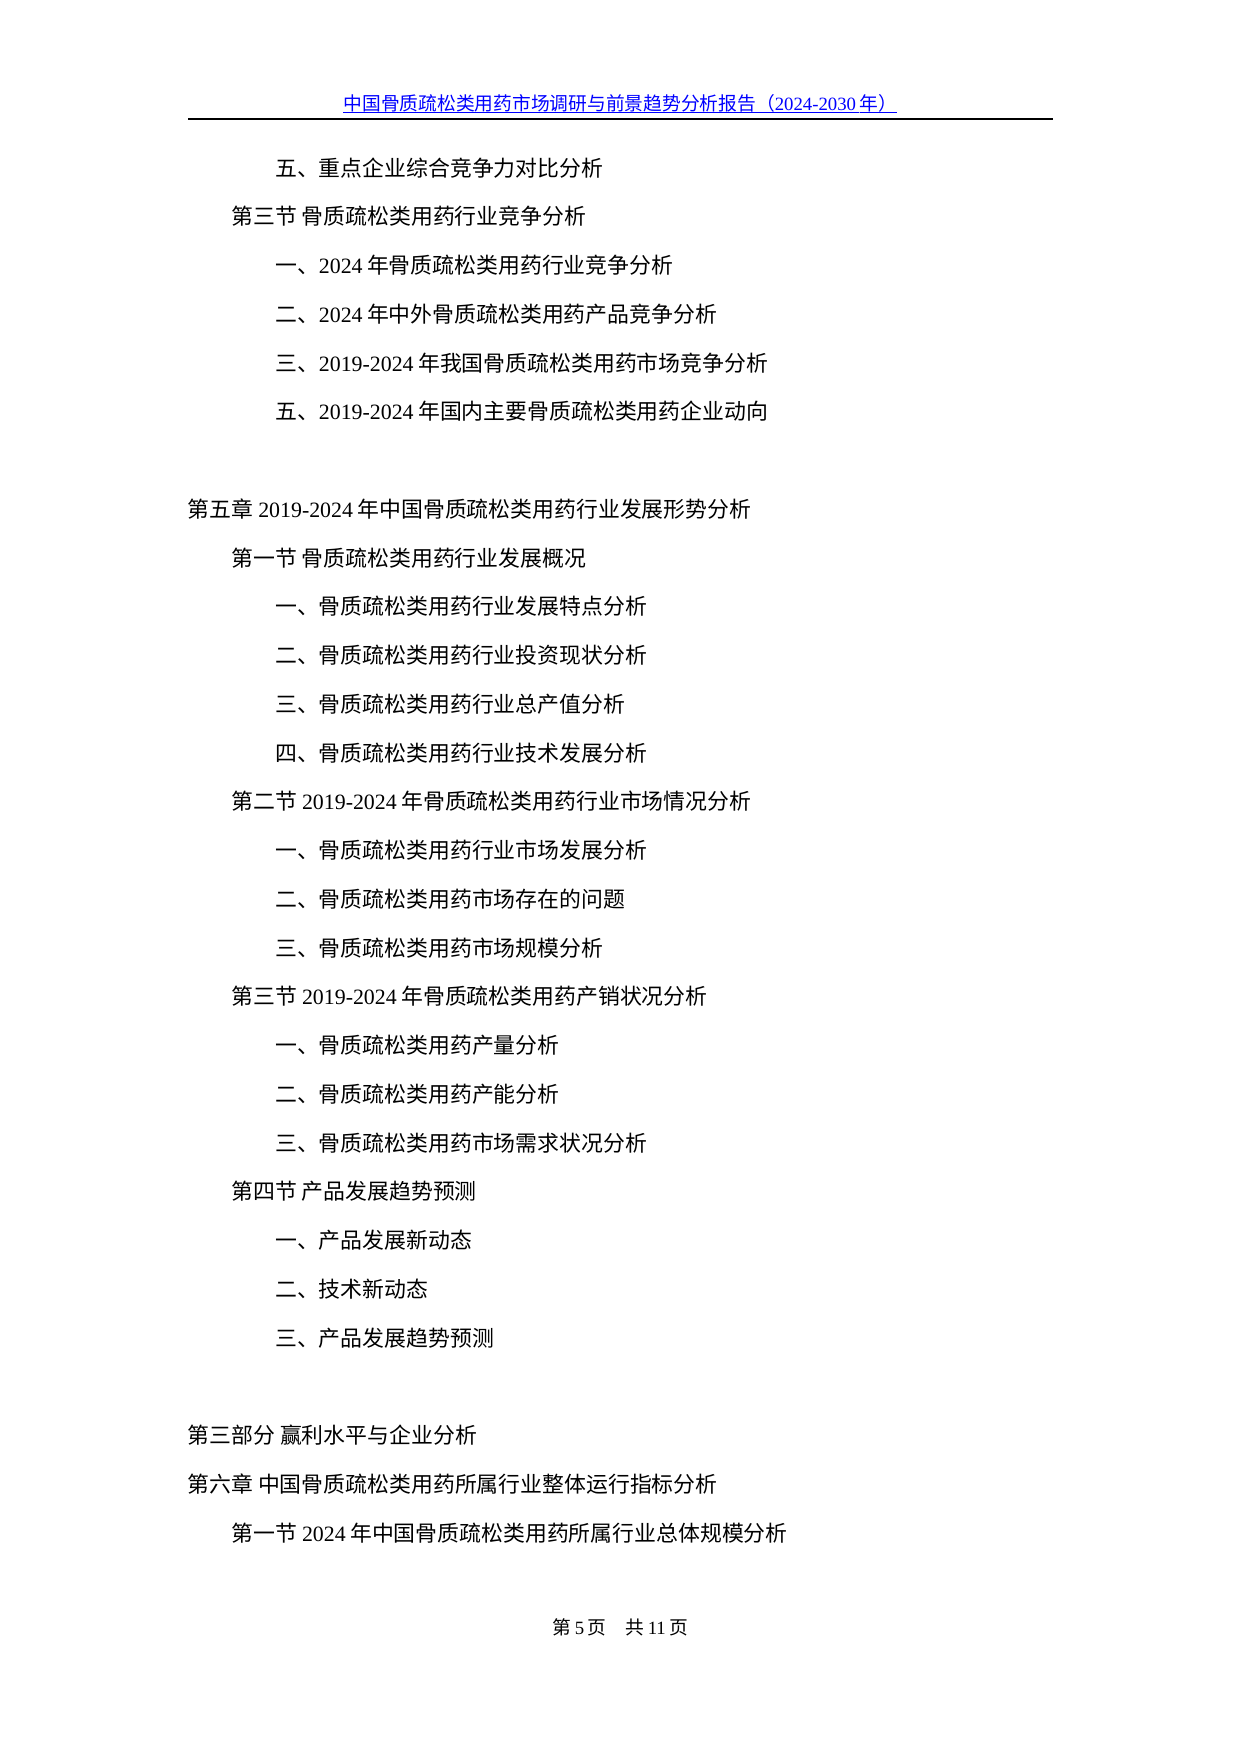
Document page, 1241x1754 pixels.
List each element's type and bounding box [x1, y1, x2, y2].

text [187, 150, 1053, 1548]
